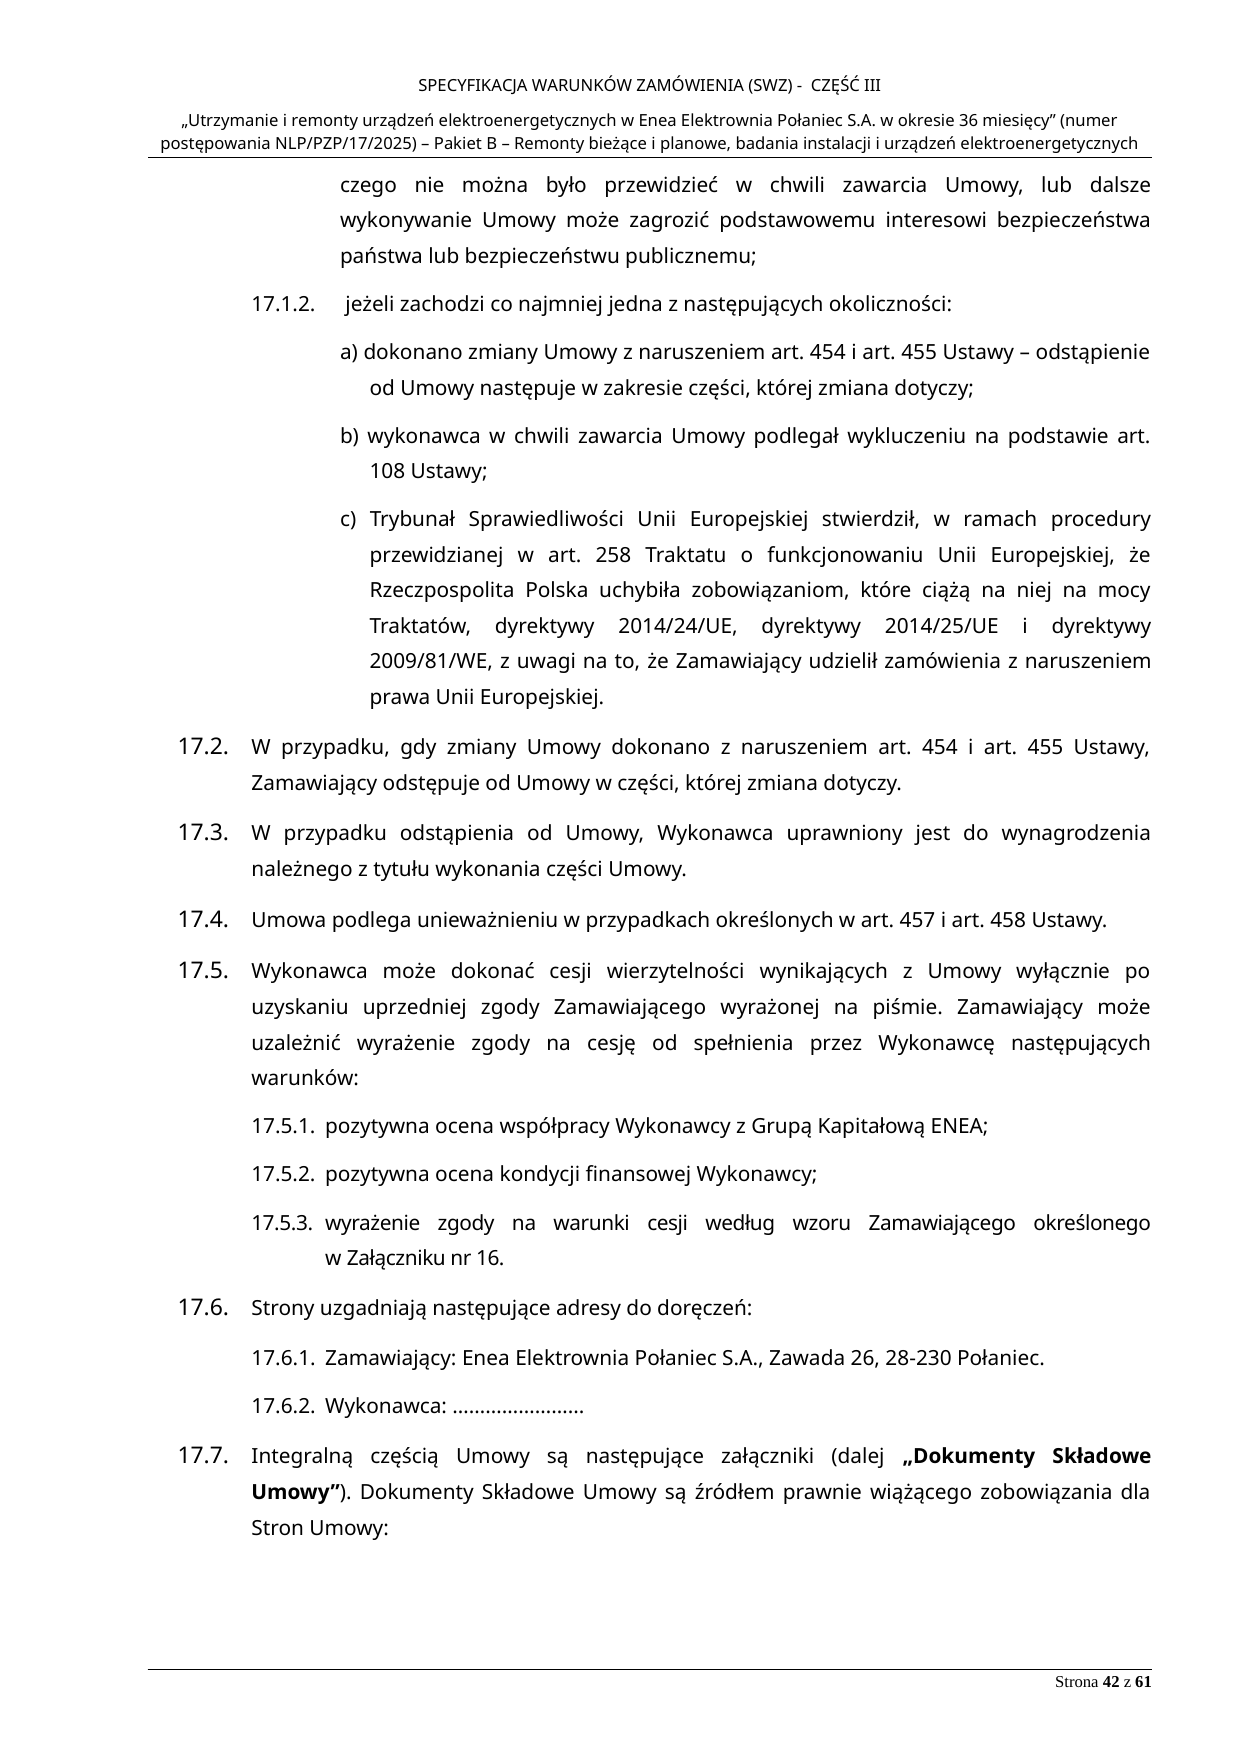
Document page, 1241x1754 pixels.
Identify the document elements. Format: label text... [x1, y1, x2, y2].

subtitle pozytywna ocena kondycji finansowej Wykonawcy; [251, 1159, 1152, 1188]
subtitle Wykonawca może dokonać cesji wierzytelności wynikających z Umowy wyłącznie po uzyskaniu uprzedniej zgody Zamawiającego wyrażonej na piśmie. Zamawiający może uzależnić wyrażenie zgody na cesję od spełnienia przez Wykonawcę następujących warunków: [177, 954, 1152, 1092]
subtitle Strony uzgadniają następujące adresy do doręczeń: [177, 1291, 1152, 1322]
subtitle jeżeli zachodzi co najmniej jedna z następujących okoliczności: [251, 289, 1152, 318]
subtitle pozytywna ocena współpracy Wykonawcy z Grupą Kapitałową ENEA; [251, 1112, 1152, 1140]
subtitle a) dokonano zmiany Umowy z naruszeniem art. 454 i art. 455 Ustawy – odstąpienie od Umowy następuje w zakresie części, której zmiana dotyczy; [340, 337, 1152, 401]
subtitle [251, 170, 1152, 269]
subtitle Umowa podlega unieważnieniu w przypadkach określonych w art. 457 i art. 458 Ustawy. [177, 903, 1152, 934]
subtitle W przypadku odstąpienia od Umowy, Wykonawca uprawniony jest do wynagrodzenia należnego z tytułu wykonania części Umowy. [177, 816, 1152, 883]
subtitle c) Trybunał Sprawiedliwości Unii Europejskiej stwierdził, w ramach procedury przewidzianej w art. 258 Traktatu o funkcjonowaniu Unii Europejskiej, że Rzeczpospolita Polska uchybiła zobowiązaniom, które ciążą na niej na mocy Traktatów, dyrektywy 2014/24/UE, dyrektywy 2014/25/UE i dyrektywy 2009/81/WE, z uwagi na to, że Zamawiający udzielił zamówienia z naruszeniem prawa Unii Europejskiej. [340, 504, 1152, 710]
subtitle W przypadku, gdy zmiany Umowy dokonano z naruszeniem art. 454 i art. 455 Ustawy, Zamawiający odstępuje od Umowy w części, której zmiana dotyczy. [177, 730, 1152, 797]
subtitle b) wykonawca w chwili zawarcia Umowy podlegał wykluczeniu na podstawie art. 108 Ustawy; [340, 421, 1152, 485]
subtitle Wykonawca: …………………... [251, 1391, 1152, 1419]
subtitle Zamawiający: Enea Elektrownia Połaniec S.A., Zawada 26, 28-230 Połaniec. [251, 1343, 1152, 1371]
subtitle Integralną częścią Umowy są następujące załączniki (dalej „Dokumenty Składowe Umowy”). Dokumenty Składowe Umowy są źródłem prawnie wiążącego zobowiązania dla Stron Umowy: [177, 1439, 1152, 1541]
subtitle wyrażenie zgody na warunki cesji według wzoru Zamawiającego określonego w Załączniku nr 16. [251, 1208, 1152, 1272]
